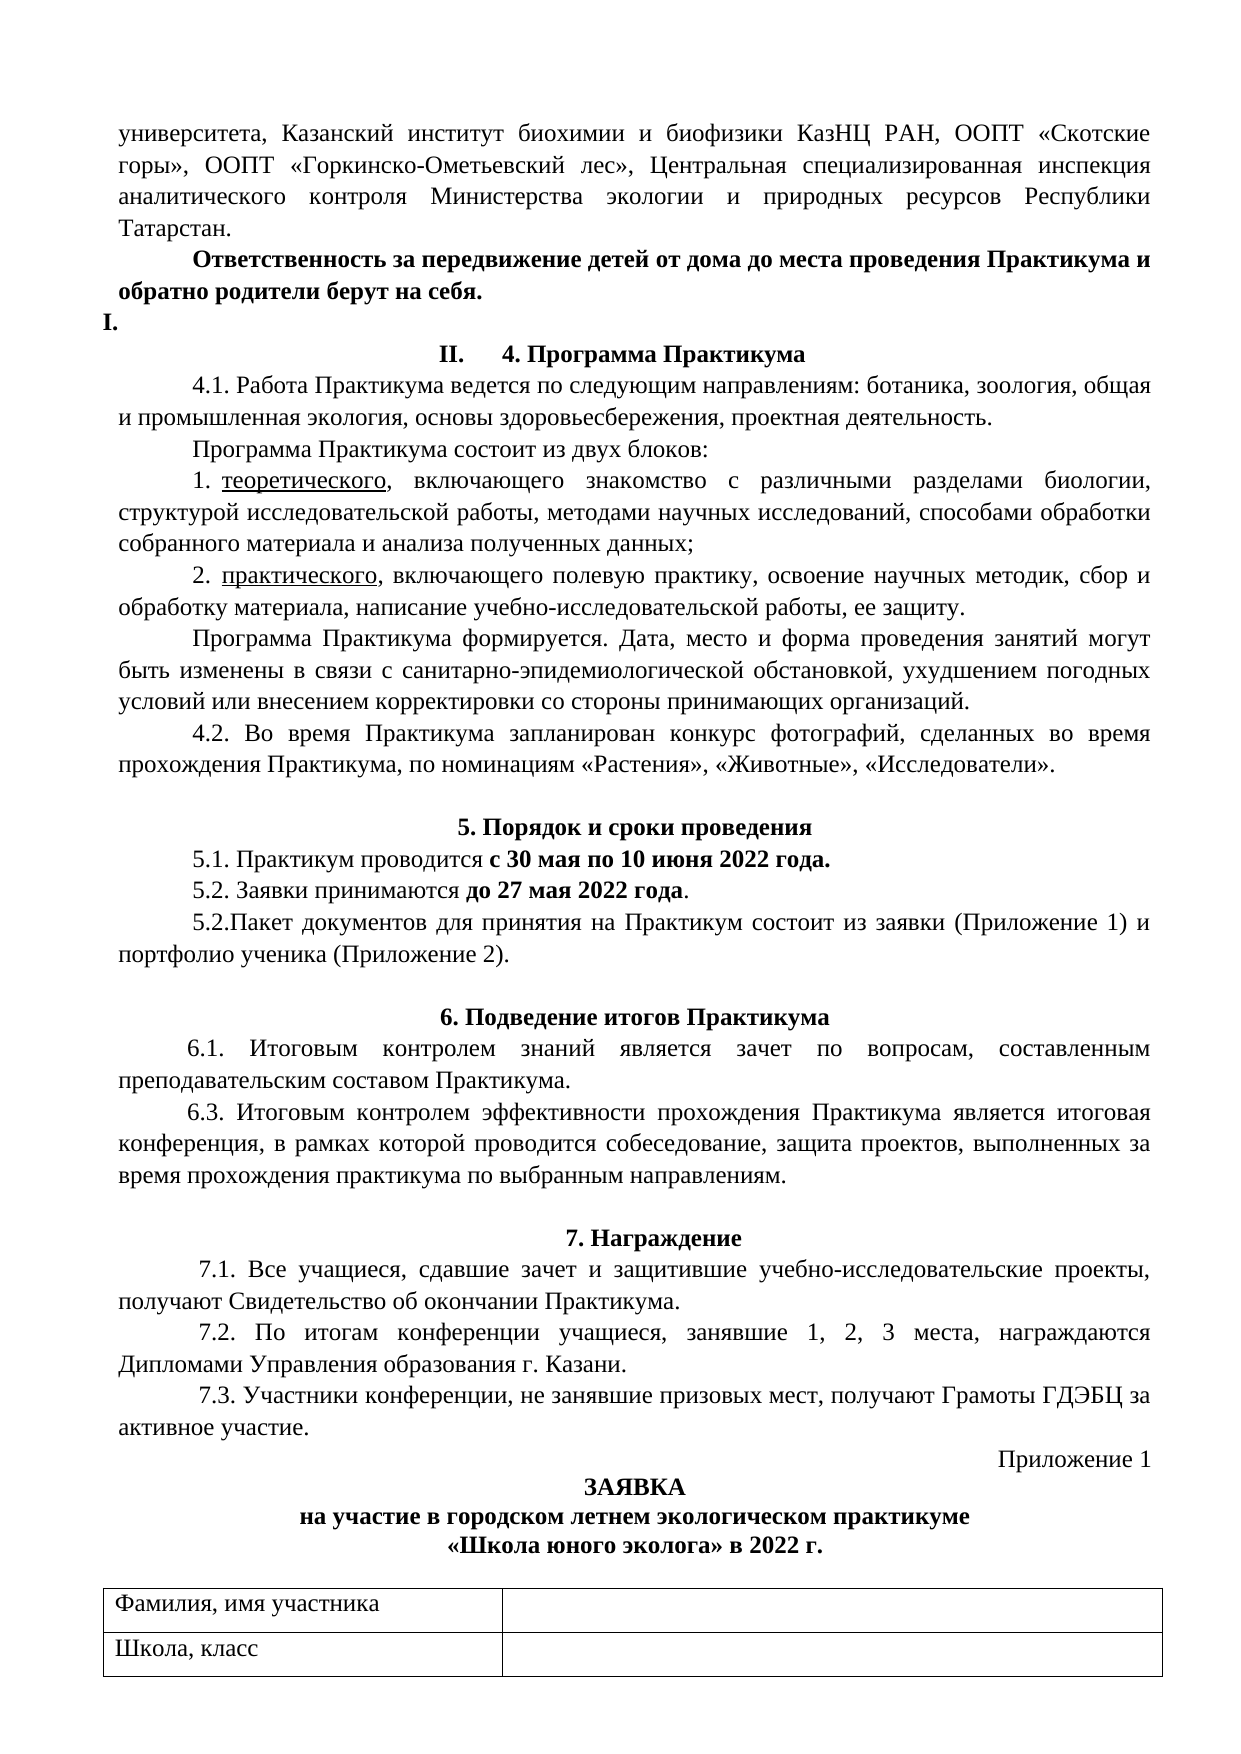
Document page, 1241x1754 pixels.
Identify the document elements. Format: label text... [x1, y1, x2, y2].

list 4. Программа Практикума [118, 339, 1152, 368]
table_cell Школа, класс [104, 1633, 502, 1676]
text 5.2.Пакет документов для принятия на Практикум состоит из заявки (Приложение 1) и портфолио ученика (Приложение 2). [118, 907, 1152, 967]
text Программа Практикума состоит из двух блоков: [118, 434, 1152, 462]
text 7. Награждение [156, 1223, 1152, 1252]
text 6.1. Итоговым контролем знаний является зачет по вопросам, составленным преподавательским составом Практикума. [118, 1033, 1152, 1094]
text на участие в городском летнем экологическом практикуме [118, 1501, 1152, 1530]
text Ответственность за передвижение детей от дома до места проведения Практикума и обратно родители берут на себя. [118, 244, 1152, 305]
text Приложение 1 [118, 1444, 1152, 1472]
text 4.1. Работа Практикума ведется по следующим направлениям: ботаника, зоология, общая и промышленная экология, основы здоровьесбережения, проектная деятельность. [118, 371, 1152, 431]
text 7.1. Все учащиеся, сдавшие зачет и защитившие учебно-исследовательские проекты, получают Свидетельство об окончании Практикума. [118, 1254, 1152, 1315]
text 5.2. Заявки принимаются до 27 мая 2022 года. [118, 876, 1152, 904]
text «Школа юного эколога» в 2022 г. [118, 1530, 1152, 1559]
text 4.2. Во время Практикума запланирован конкурс фотографий, сделанных во время прохождения Практикума, по номинациям «Растения», «Животные», «Исследователи». [118, 718, 1152, 778]
list теоретического, включающего знакомство с различными разделами биологии, структурой исследовательской работы, методами научных исследований, способами обработки собранного материала и анализа полученных данных; [118, 465, 1152, 557]
table_cell [503, 1633, 1162, 1676]
text ЗАЯВКА [118, 1472, 1152, 1501]
text 7.3. Участники конференции, не занявшие призовых мест, получают Грамоты ГДЭБЦ за активное участие. [118, 1381, 1152, 1441]
text 5. Порядок и сроки проведения [118, 812, 1152, 841]
text 6.3. Итоговым контролем эффективности прохождения Практикума является итоговая конференция, в рамках которой проводится собеседование, защита проектов, выполненных за время прохождения практикума по выбранным направлениям. [118, 1097, 1152, 1188]
table_header [503, 1589, 1162, 1632]
text 6. Подведение итогов Практикума [118, 1002, 1152, 1031]
table_header Фамилия, имя участника [104, 1589, 502, 1632]
text Программа Практикума формируется. Дата, место и форма проведения занятий могут быть изменены в связи с санитарно-эпидемиологической обстановкой, ухудшением погодных условий или внесением корректировки со стороны принимающих организаций. [118, 623, 1152, 715]
list практического, включающего полевую практику, освоение научных методик, сбор и обработку материала, написание учебно-исследовательской работы, ее защиту. [118, 560, 1152, 620]
text 7.2. По итогам конференции учащиеся, занявшие 1, 2, 3 места, награждаются Дипломами Управления образования г. Казани. [118, 1317, 1152, 1378]
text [118, 118, 1152, 242]
text 5.1. Практикум проводится с 30 мая по 10 июня 2022 года. [118, 844, 1152, 873]
